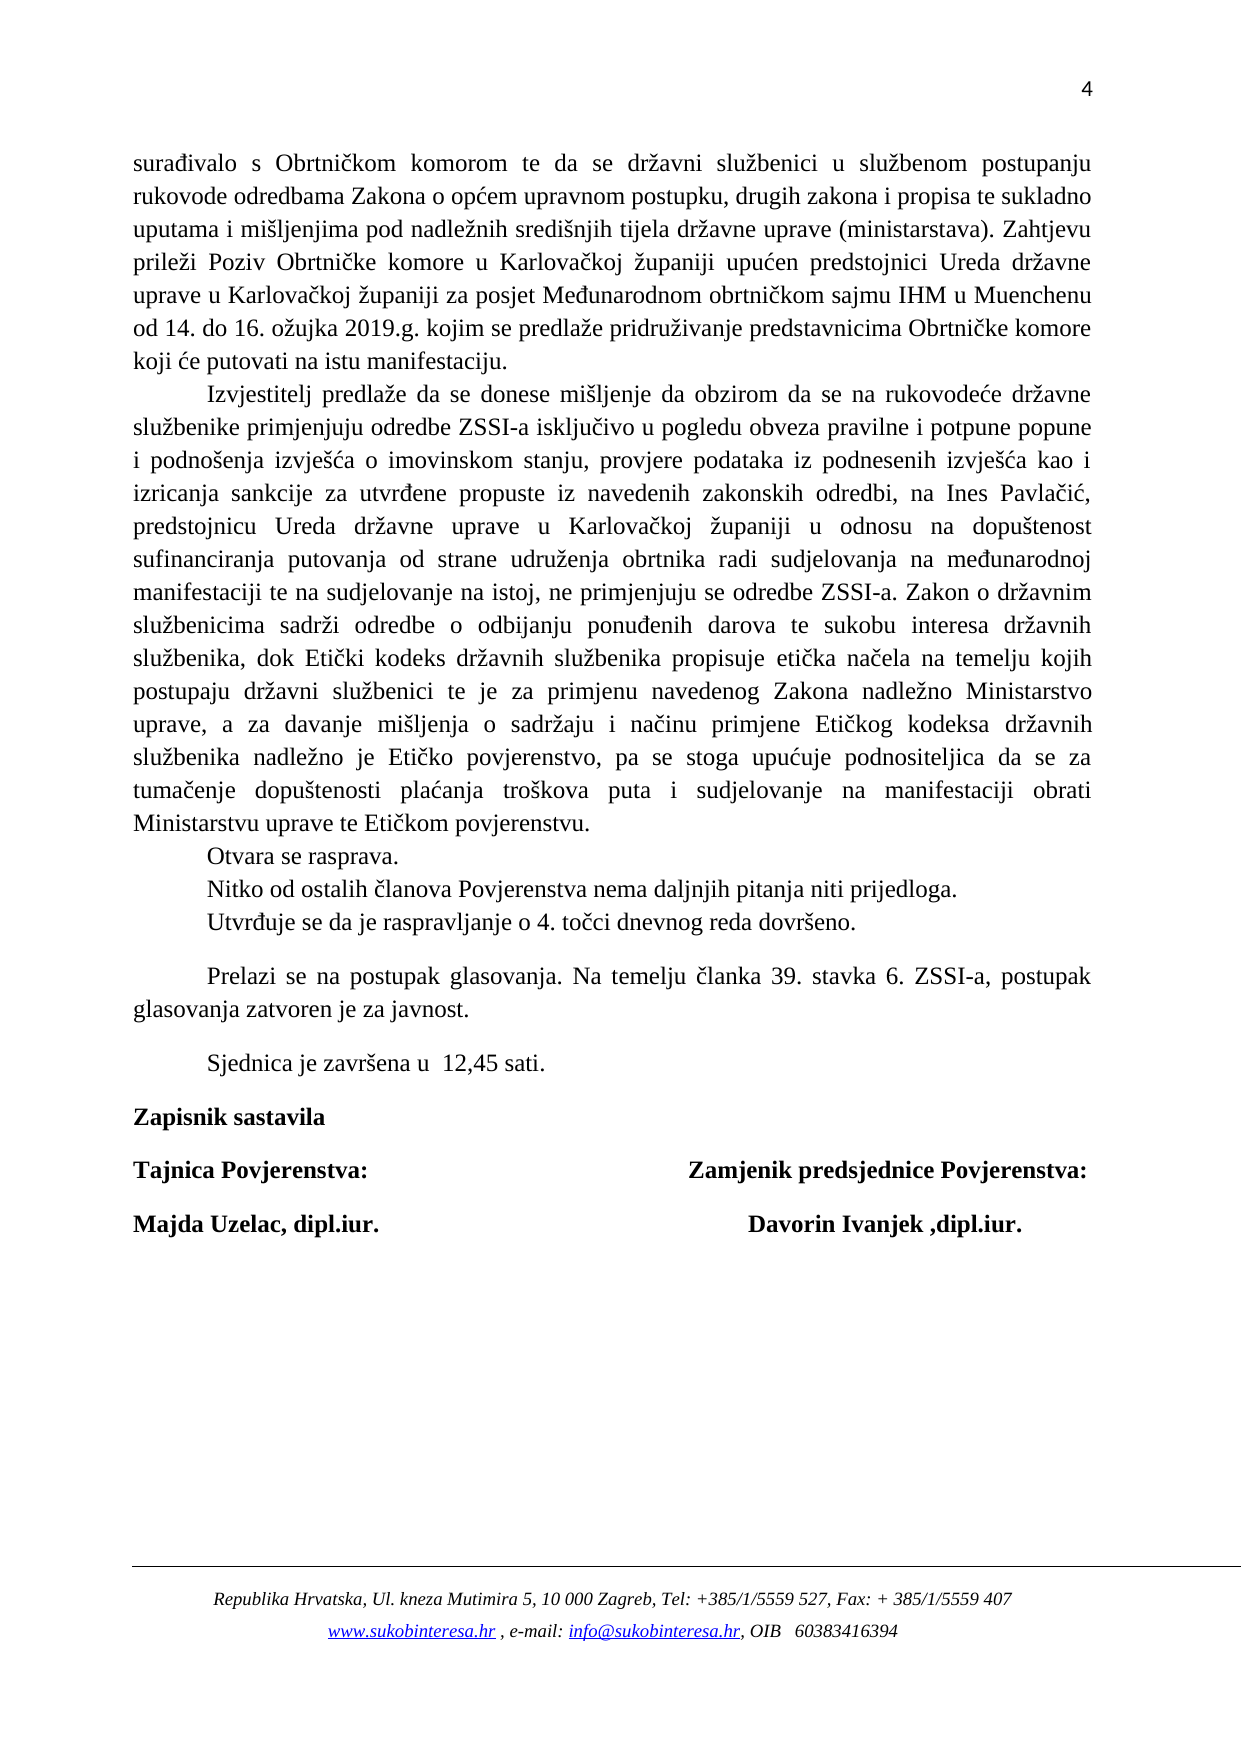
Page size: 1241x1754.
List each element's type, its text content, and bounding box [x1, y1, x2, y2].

text Utvrđuje se da je raspravljanje o 4. točci dnevnog reda dovršeno. [133, 907, 1092, 936]
text Nitko od ostalih članova Povjerenstva nema daljnjih pitanja niti prijedloga. [133, 874, 1092, 903]
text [133, 148, 1092, 374]
text Otvara se rasprava. [133, 841, 1092, 870]
text Majda Uzelac, dipl.iur. Davorin Ivanjek ,dipl.iur. [133, 1209, 1092, 1238]
text Izvjestitelj predlaže da se donese mišljenje da obzirom da se na rukovodeće državne službenike primjenjuju odredbe ZSSI-a isključivo u pogledu obveza pravilne i potpune popune i podnošenja izvješća o imovinskom stanju, provjere podataka iz podnesenih izvješća kao i izricanja sankcije za utvrđene propuste iz navedenih zakonskih odredbi, na Ines Pavlačić, predstojnicu Ureda državne uprave u Karlovačkoj županiji u odnosu na dopuštenost sufinanciranja putovanja od strane udruženja obrtnika radi sudjelovanja na međunarodnoj manifestaciji te na sudjelovanje na istoj, ne primjenjuju se odredbe ZSSI-a. Zakon o državnim službenicima sadrži odredbe o odbijanju ponuđenih darova te sukobu interesa državnih službenika, dok Etički kodeks državnih službenika propisuje etička načela na temelju kojih postupaju državni službenici te je za primjenu navedenog Zakona nadležno Ministarstvo uprave, a za davanje mišljenja o sadržaju i načinu primjene Etičkog kodeksa državnih službenika nadležno je Etičko povjerenstvo, pa se stoga upućuje podnositeljica da se za tumačenje dopuštenosti plaćanja troškova puta i sudjelovanje na manifestaciji obrati Ministarstvu uprave te Etičkom povjerenstvu. [133, 379, 1092, 775]
text Sjednica je završena u 12,45 sati. [133, 1048, 1092, 1077]
text Zapisnik sastavila [133, 1102, 1092, 1131]
text Tajnica Povjerenstva: Zamjenik predsjednice Povjerenstva: [133, 1156, 1092, 1184]
text Prelazi se na postupak glasovanja. Na temelju članka 39. stavka 6. ZSSI-a, postupak glasovanja zatvoren je za javnost. [133, 961, 1092, 1023]
